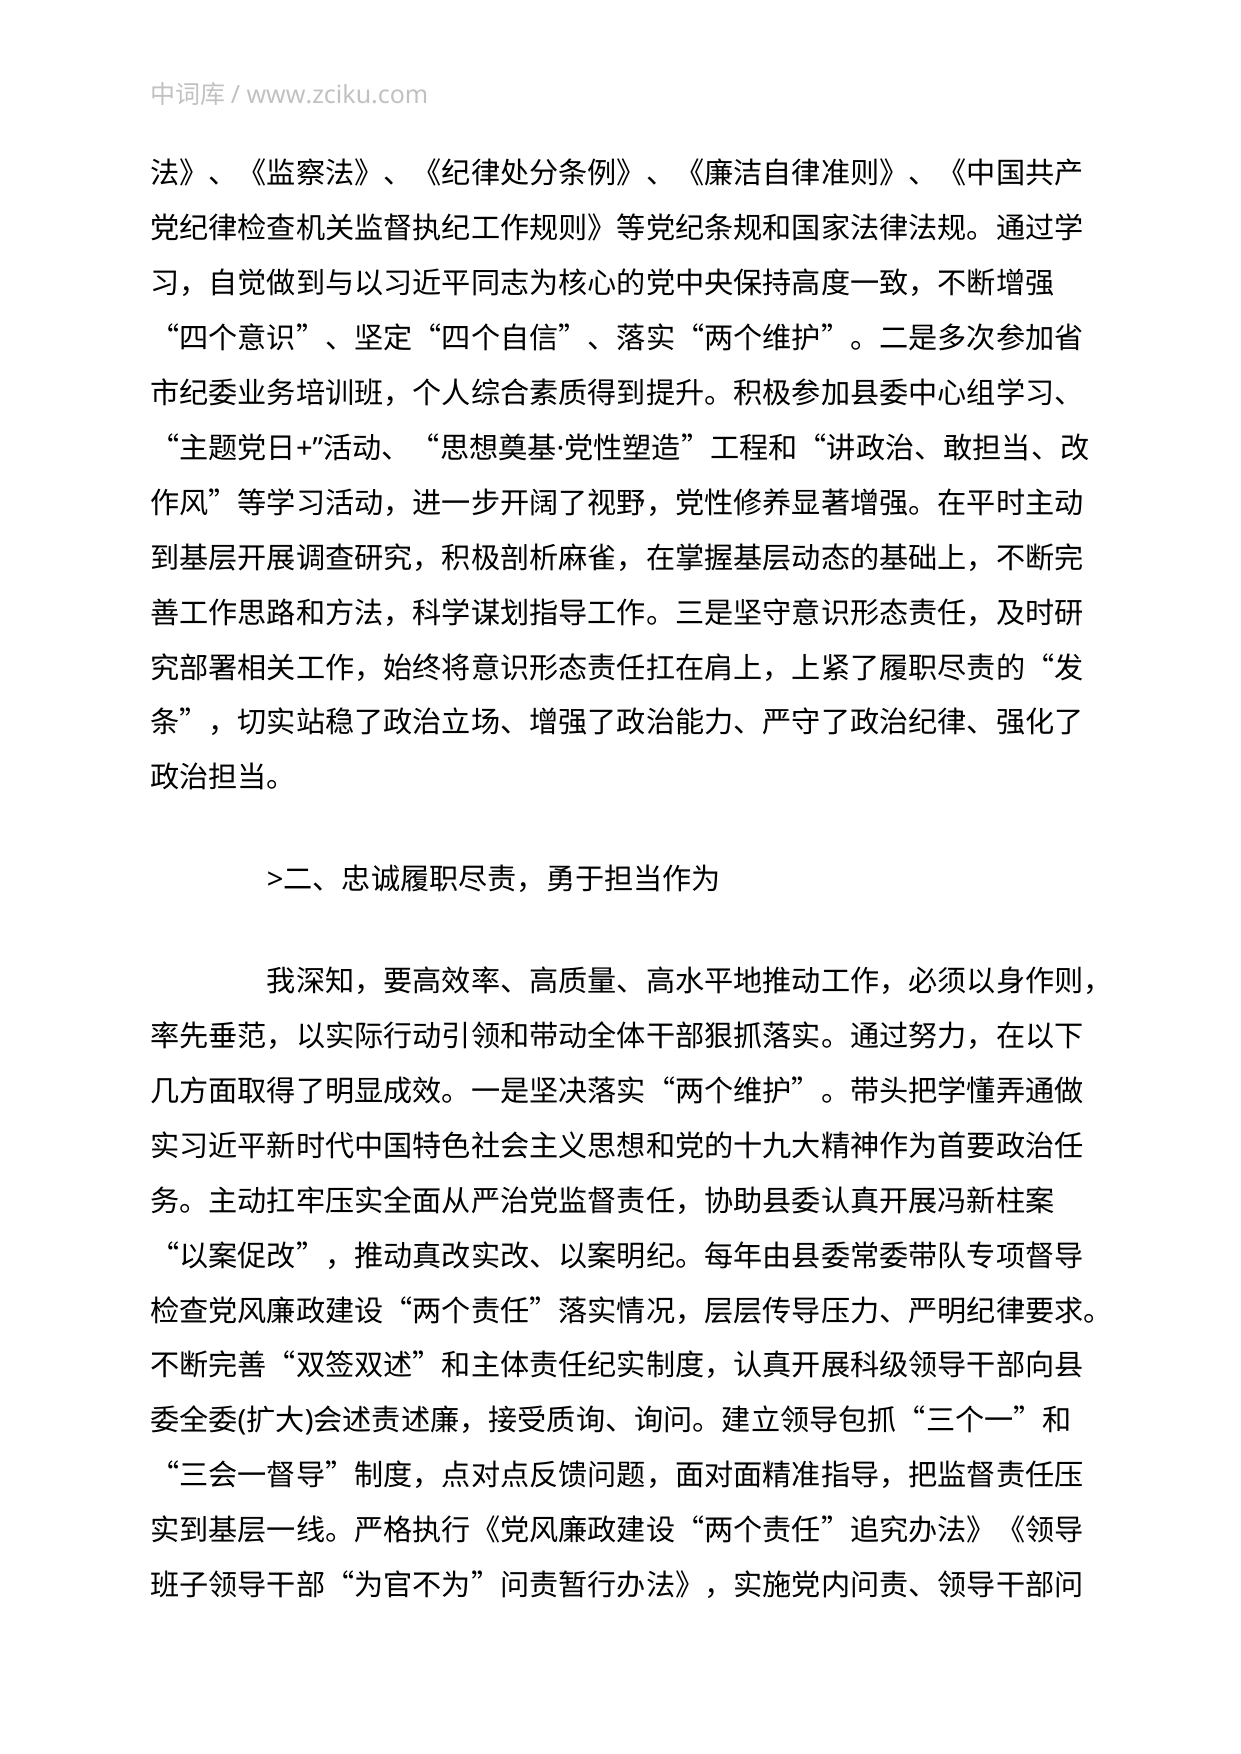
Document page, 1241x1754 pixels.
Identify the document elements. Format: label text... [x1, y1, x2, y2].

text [150, 150, 1090, 796]
text >二、忠诚履职尽责，勇于担当作为 [150, 856, 1090, 898]
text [150, 958, 1090, 1604]
